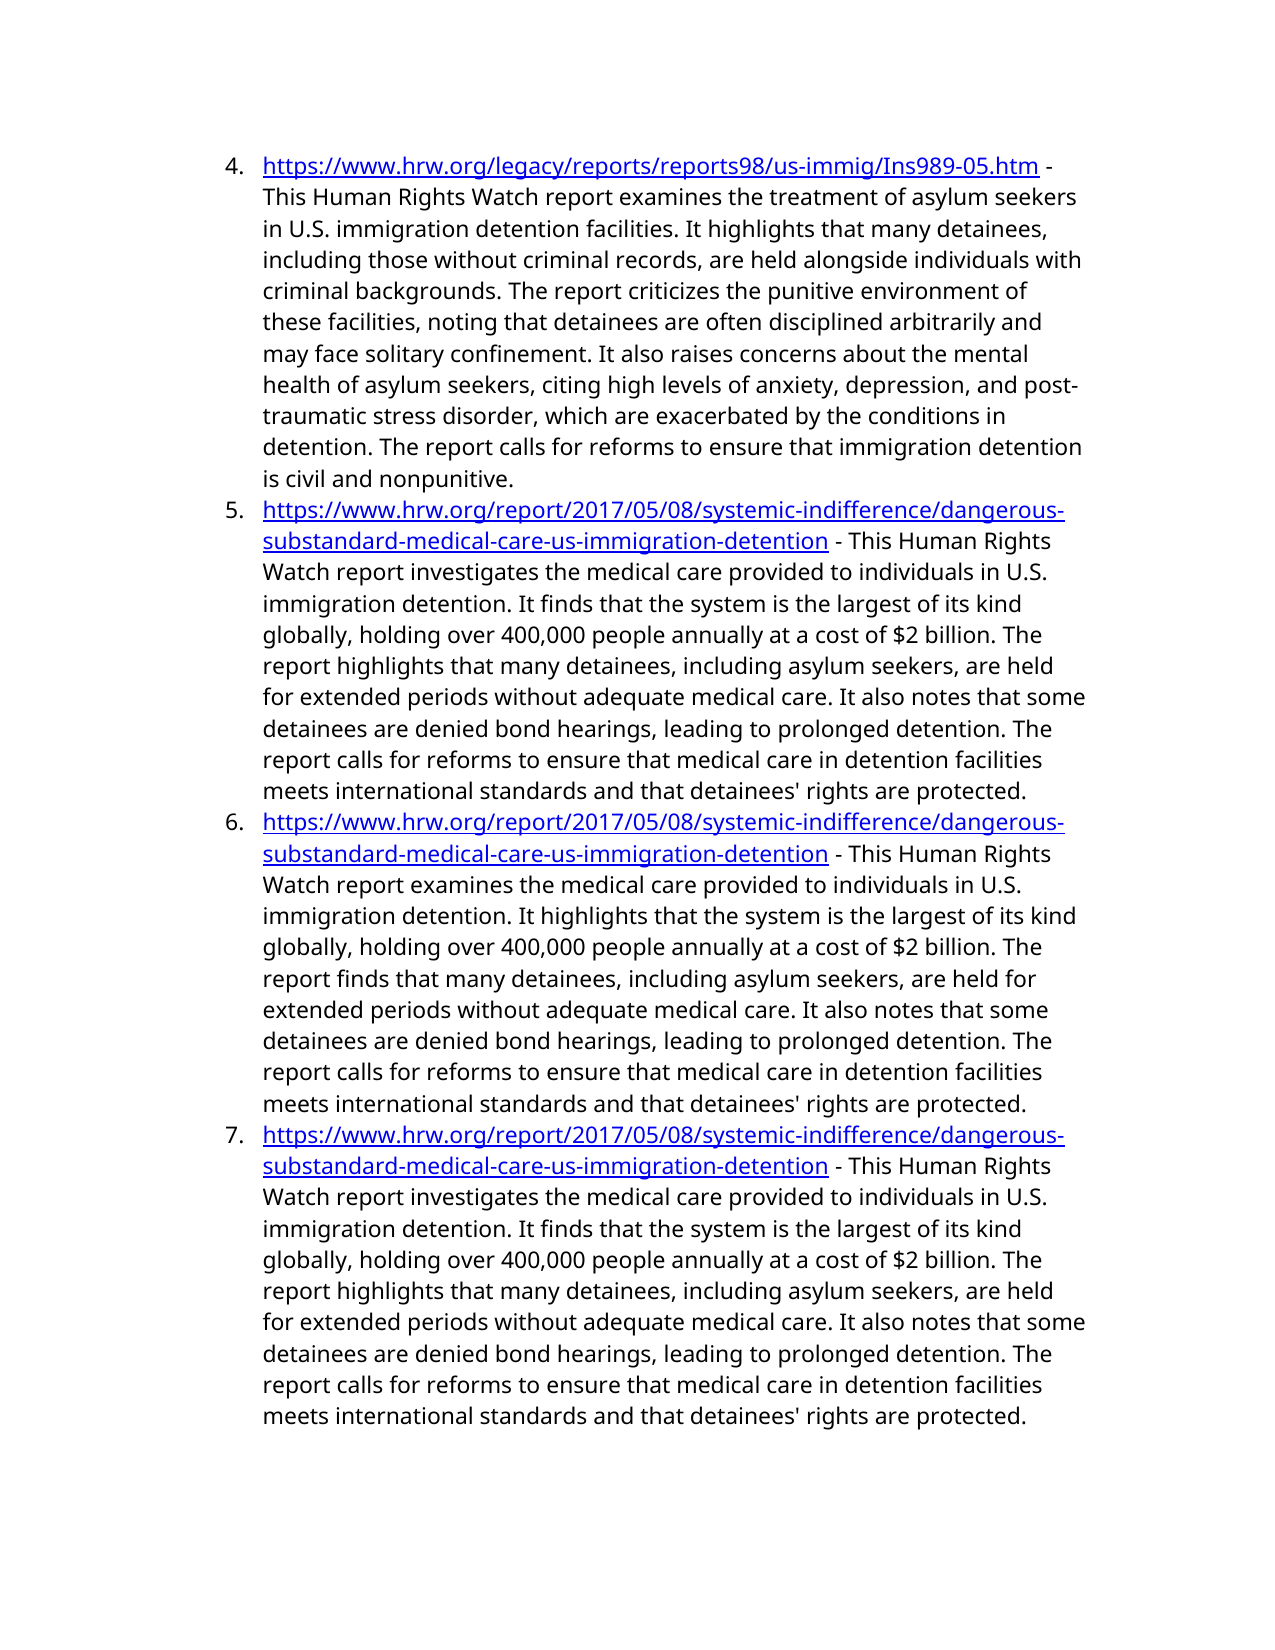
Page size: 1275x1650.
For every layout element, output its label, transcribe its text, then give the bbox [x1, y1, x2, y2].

list https://www.hrw.org/legacy/reports/reports98/us-immig/Ins989-05.htm - This Human Rights Watch report examines the treatment of asylum seekers in U.S. immigration detention facilities. It highlights that many detainees, including those without criminal records, are held alongside individuals with criminal backgrounds. The report criticizes the punitive environment of these facilities, noting that detainees are often disciplined arbitrarily and may face solitary confinement. It also raises concerns about the mental health of asylum seekers, citing high levels of anxiety, depression, and post-traumatic stress disorder, which are exacerbated by the conditions in detention. The report calls for reforms to ensure that immigration detention is civil and nonpunitive. [225, 150, 1087, 494]
list https://www.hrw.org/report/2017/05/08/systemic-indifference/dangerous-substandard-medical-care-us-immigration-detention - This Human Rights Watch report investigates the medical care provided to individuals in U.S. immigration detention. It finds that the system is the largest of its kind globally, holding over 400,000 people annually at a cost of $2 billion. The report highlights that many detainees, including asylum seekers, are held for extended periods without adequate medical care. It also notes that some detainees are denied bond hearings, leading to prolonged detention. The report calls for reforms to ensure that medical care in detention facilities meets international standards and that detainees' rights are protected. [225, 1119, 1087, 1431]
list https://www.hrw.org/report/2017/05/08/systemic-indifference/dangerous-substandard-medical-care-us-immigration-detention - This Human Rights Watch report investigates the medical care provided to individuals in U.S. immigration detention. It finds that the system is the largest of its kind globally, holding over 400,000 people annually at a cost of $2 billion. The report highlights that many detainees, including asylum seekers, are held for extended periods without adequate medical care. It also notes that some detainees are denied bond hearings, leading to prolonged detention. The report calls for reforms to ensure that medical care in detention facilities meets international standards and that detainees' rights are protected. [225, 494, 1087, 806]
list https://www.hrw.org/report/2017/05/08/systemic-indifference/dangerous-substandard-medical-care-us-immigration-detention - This Human Rights Watch report examines the medical care provided to individuals in U.S. immigration detention. It highlights that the system is the largest of its kind globally, holding over 400,000 people annually at a cost of $2 billion. The report finds that many detainees, including asylum seekers, are held for extended periods without adequate medical care. It also notes that some detainees are denied bond hearings, leading to prolonged detention. The report calls for reforms to ensure that medical care in detention facilities meets international standards and that detainees' rights are protected. [225, 806, 1087, 1119]
